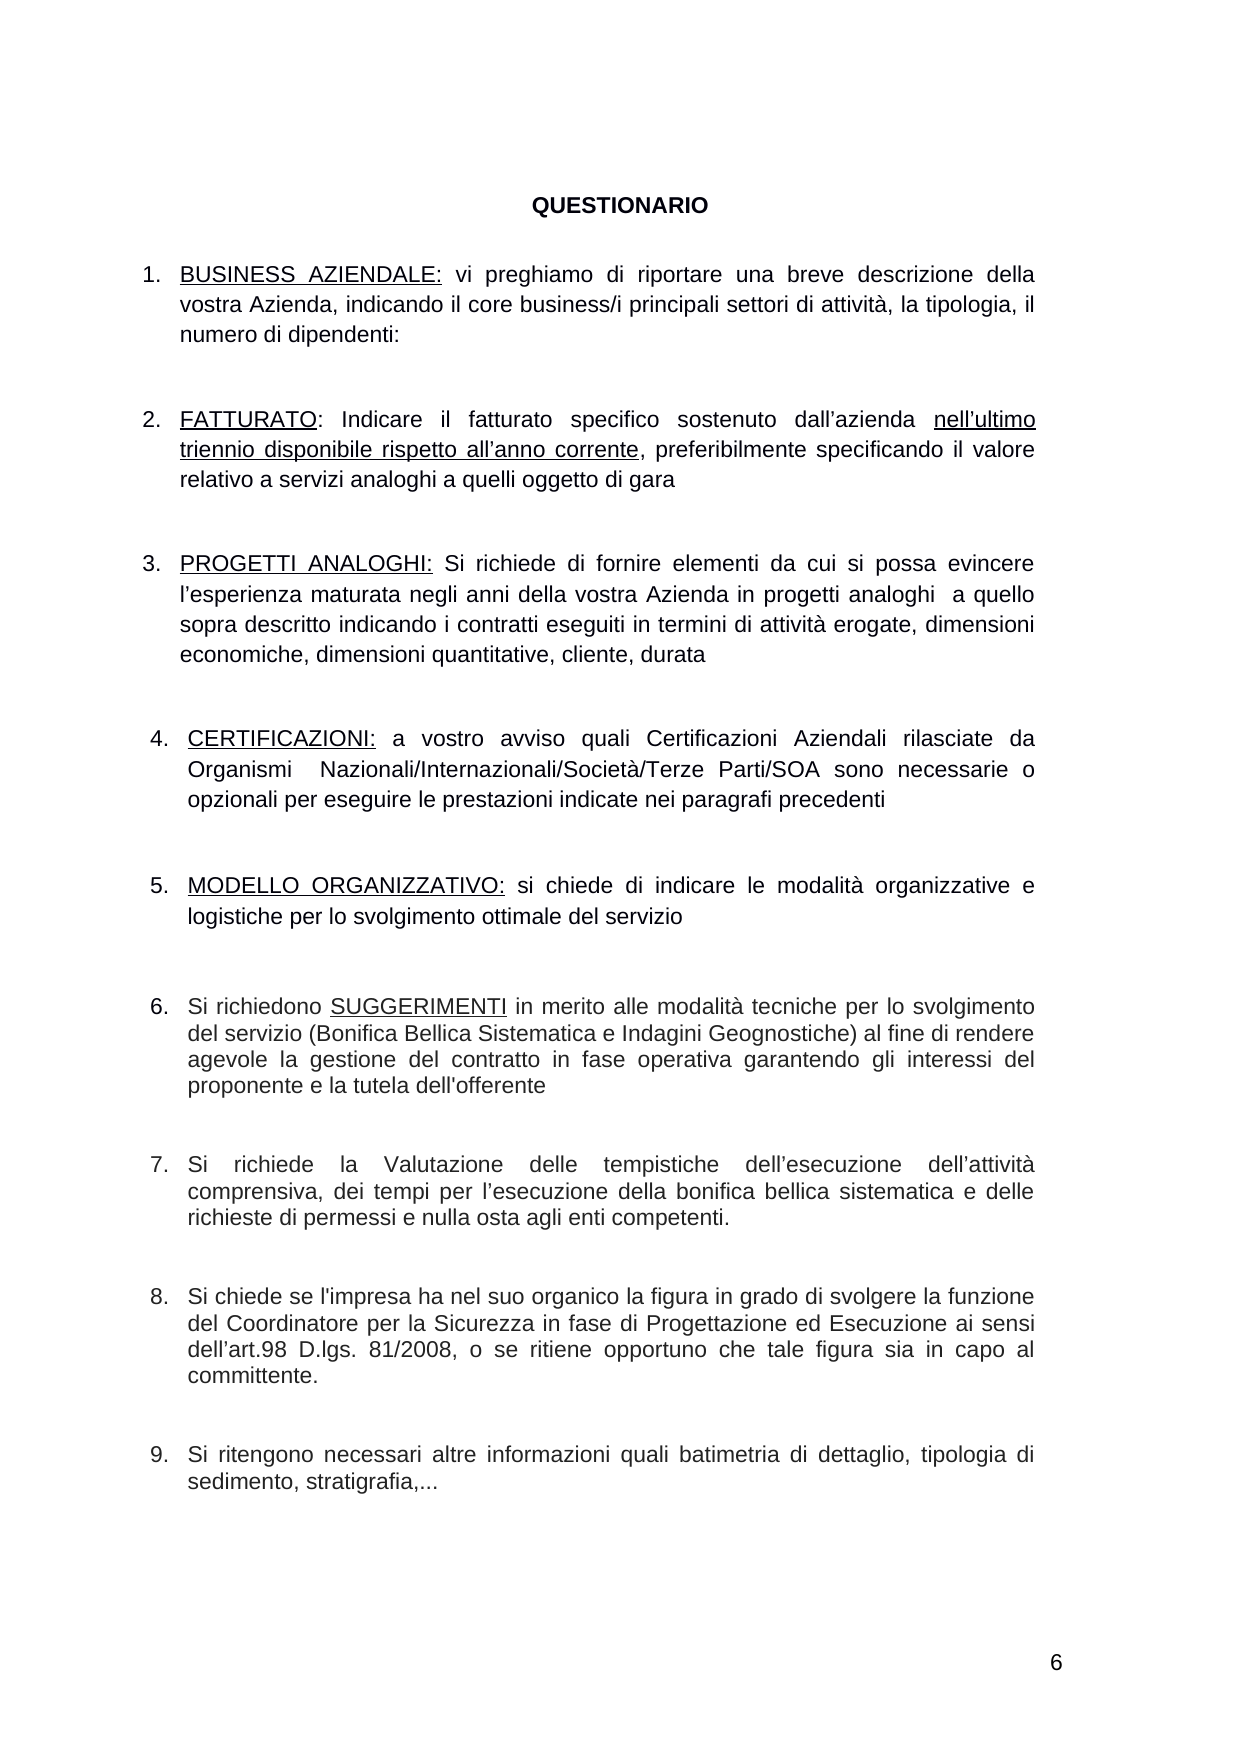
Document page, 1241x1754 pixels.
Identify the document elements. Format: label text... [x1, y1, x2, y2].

list BUSINESS AZIENDALE: vi preghiamo di riportare una breve descrizione della vostra Azienda, indicando il core business/i principali settori di attività, la tipologia, il numero di dipendenti: [142, 261, 1035, 347]
list FATTURATO: Indicare il fatturato specifico sostenuto dall’azienda nell’ultimo triennio disponibile rispetto all’anno corrente, preferibilmente specificando il valore relativo a servizi analoghi a quelli oggetto di gara [142, 406, 1035, 492]
list Si richiede la Valutazione delle tempistiche dell’esecuzione dell’attività comprensiva, dei tempi per l’esecuzione della bonifica bellica sistematica e delle richieste di permessi e nulla osta agli enti competenti. [150, 1151, 1035, 1231]
list CERTIFICAZIONI: a vostro avviso quali Certificazioni Aziendali rilasciate da Organismi Nazionali/Internazionali/Società/Terze Parti/SOA sono necessarie o opzionali per eseguire le prestazioni indicate nei paragrafi precedenti [150, 725, 1035, 812]
list Si richiedono SUGGERIMENTI in merito alle modalità tecniche per lo svolgimento del servizio (Bonifica Bellica Sistematica e Indagini Geognostiche) al fine di rendere agevole la gestione del contratto in fase operativa garantendo gli interessi del proponente e la tutela dell'offerente [150, 993, 1035, 1099]
list Si ritengono necessari altre informazioni quali batimetria di dettaglio, tipologia di sedimento, stratigrafia,... [150, 1441, 1035, 1494]
subtitle QUESTIONARIO [150, 192, 1090, 218]
list MODELLO ORGANIZZATIVO: si chiede di indicare le modalità organizzative e logistiche per lo svolgimento ottimale del servizio [150, 896, 1035, 929]
list PROGETTI ANALOGHI: Si richiede di fornire elementi da cui si possa evincere l’esperienza maturata negli anni della vostra Azienda in progetti analoghi a quello sopra descritto indicando i contratti eseguiti in termini di attività erogate, dimensioni economiche, dimensioni quantitative, cliente, durata [142, 550, 1035, 667]
list Si chiede se l'impresa ha nel suo organico la figura in grado di svolgere la funzione del Coordinatore per la Sicurezza in fase di Progettazione ed Esecuzione ai sensi dell’art.98 D.lgs. 81/2008, o se ritiene opportuno che tale figura sia in capo al committente. [150, 1283, 1035, 1389]
